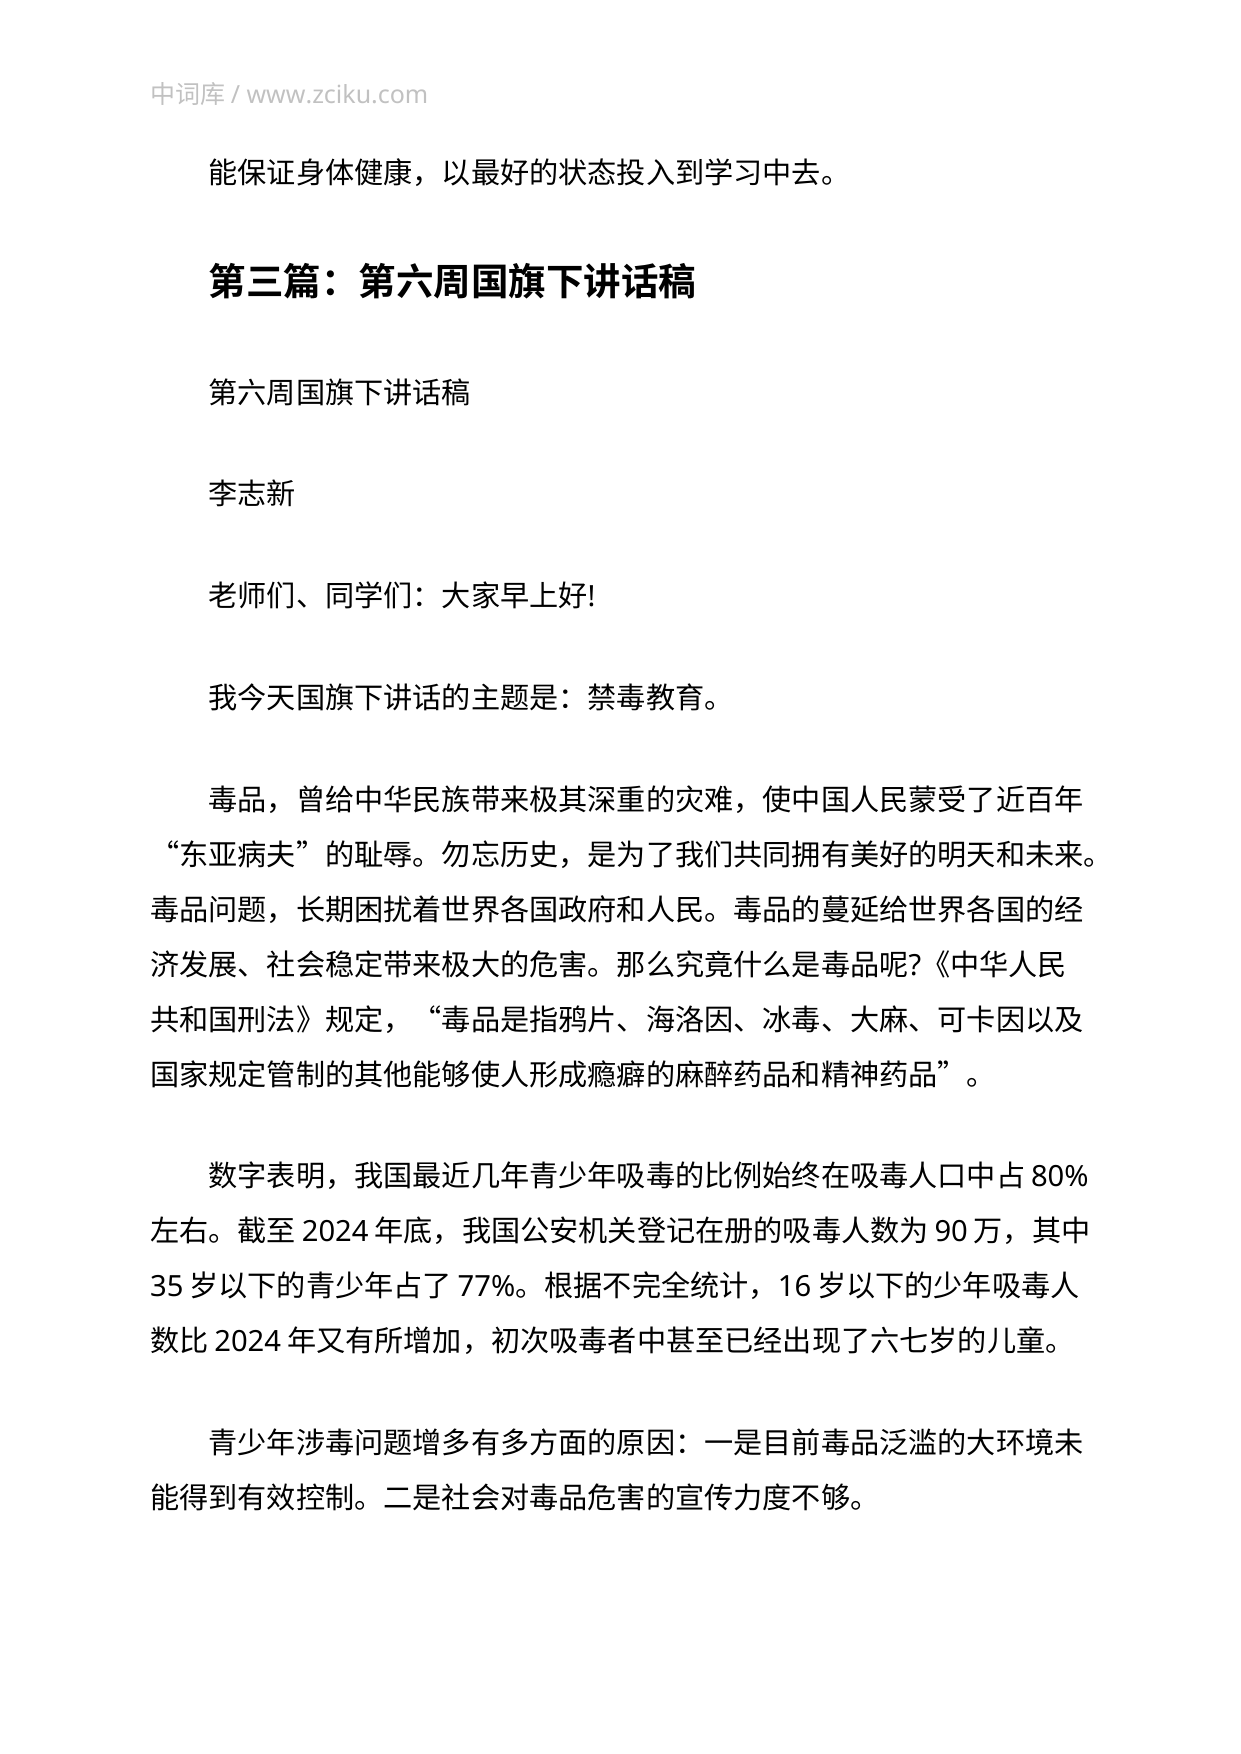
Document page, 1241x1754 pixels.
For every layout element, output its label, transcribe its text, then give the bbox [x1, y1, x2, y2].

text 第三篇：第六周国旗下讲话稿 [150, 252, 1090, 306]
text 李志新 [150, 471, 1090, 513]
text 毒品，曾给中华民族带来极其深重的灾难，使中国人民蒙受了近百年“东亚病夫”的耻辱。勿忘历史，是为了我们共同拥有美好的明天和未来。毒品问题，长期困扰着世界各国政府和人民。毒品的蔓延给世界各国的经济发展、社会稳定带来极大的危害。那么究竟什么是毒品呢?《中华人民共和国刑法》规定，“毒品是指鸦片、海洛因、冰毒、大麻、可卡因以及国家规定管制的其他能够使人形成瘾癖的麻醉药品和精神药品”。 [150, 776, 1090, 1093]
text 青少年涉毒问题增多有多方面的原因：一是目前毒品泛滥的大环境未能得到有效控制。二是社会对毒品危害的宣传力度不够。 [150, 1420, 1090, 1517]
text 老师们、同学们：大家早上好! [150, 573, 1090, 615]
text 数字表明，我国最近几年青少年吸毒的比例始终在吸毒人口中占80%左右。截至2024年底，我国公安机关登记在册的吸毒人数为90万，其中35岁以下的青少年占了77%。根据不完全统计，16岁以下的少年吸毒人数比2024年又有所增加，初次吸毒者中甚至已经出现了六七岁的儿童。 [150, 1153, 1090, 1360]
text 第六周国旗下讲话稿 [150, 369, 1090, 411]
text 我今天国旗下讲话的主题是：禁毒教育。 [150, 675, 1090, 717]
text 能保证身体健康，以最好的状态投入到学习中去。 [150, 150, 1090, 192]
